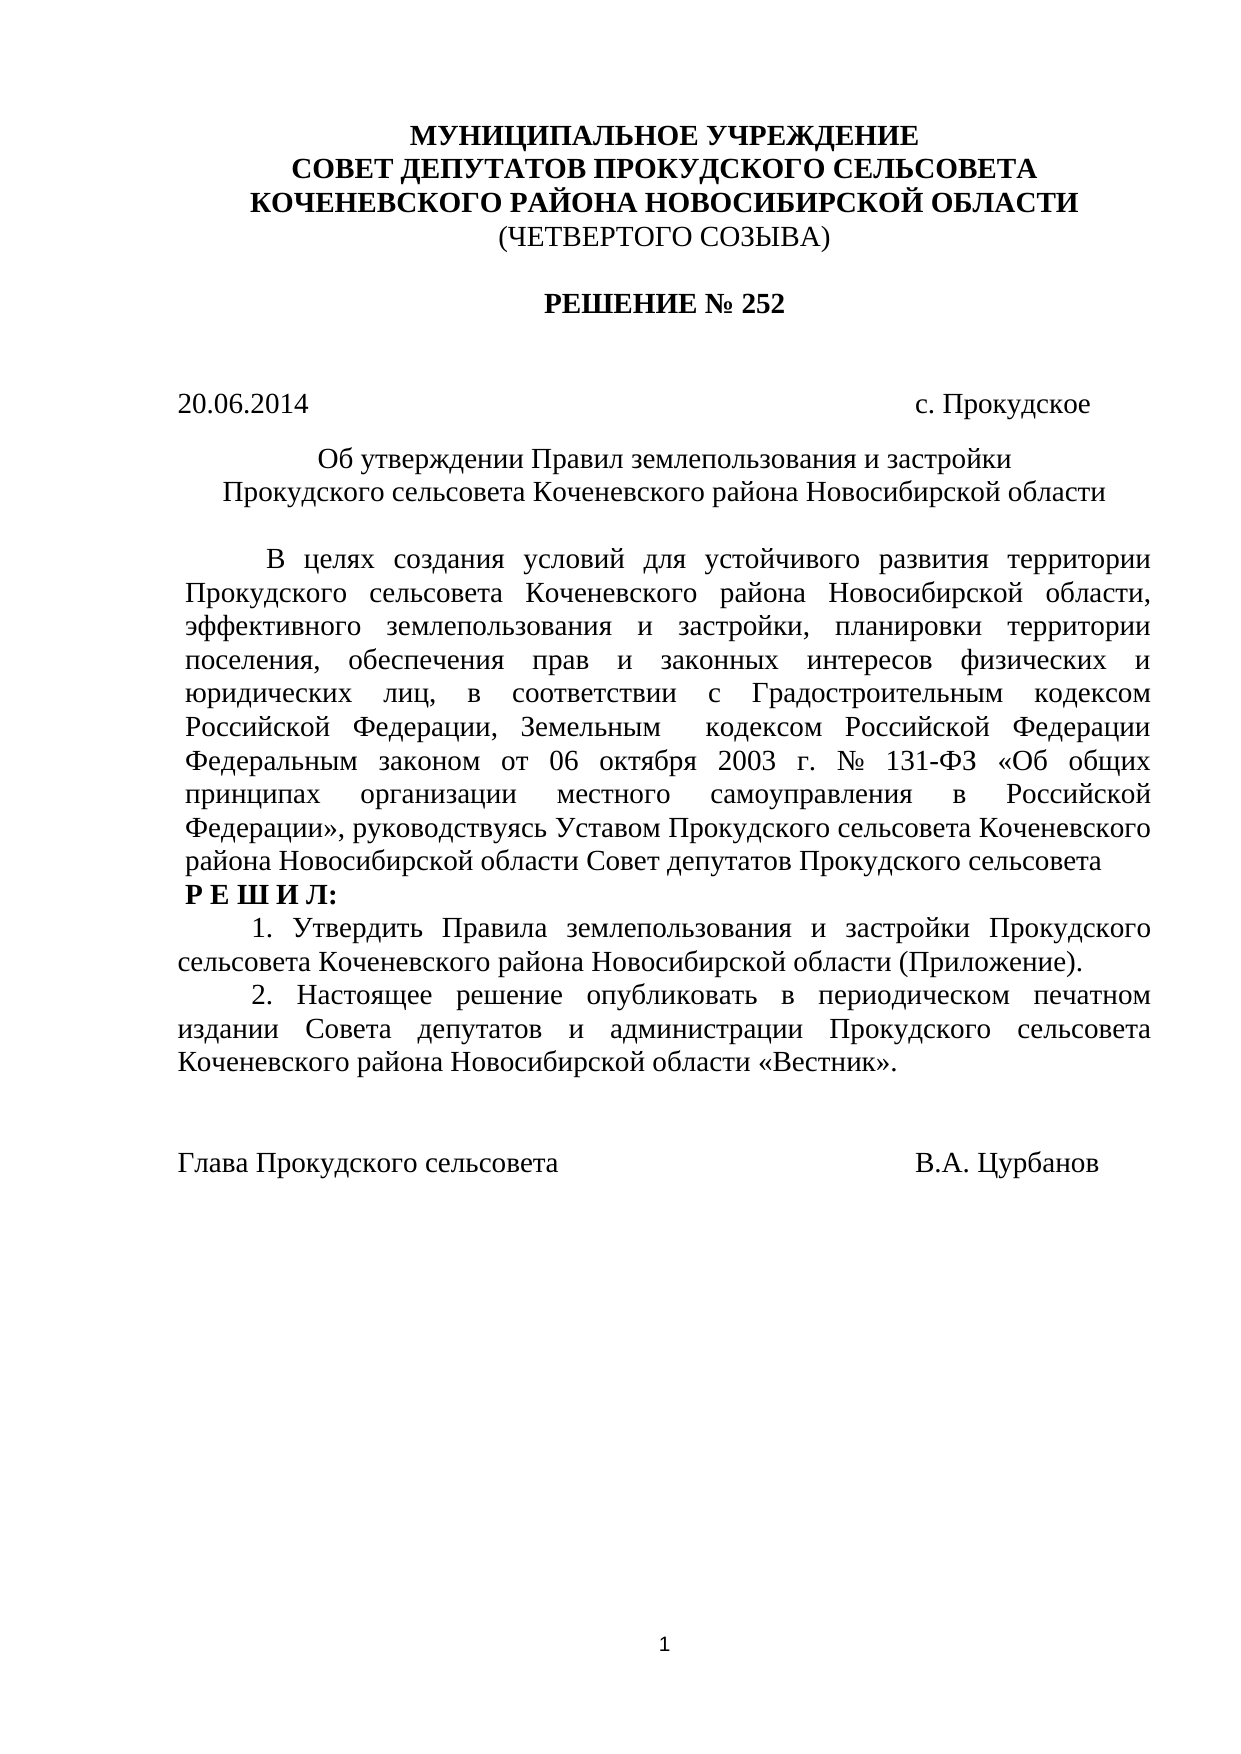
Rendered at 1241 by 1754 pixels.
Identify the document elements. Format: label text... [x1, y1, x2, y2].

text Р Е Ш И Л: [185, 877, 1152, 910]
title РЕШЕНИЕ № 252 [177, 286, 1152, 319]
title МУНИЦИПАЛЬНОЕ УЧРЕЖДЕНИЕ [177, 118, 1152, 152]
text 20.06.2014 с. Прокудское [177, 386, 1152, 420]
text Прокудского сельсовета Коченевского района Новосибирской области [177, 474, 1152, 508]
title КОЧЕНЕВСКОГО РАЙОНА НОВОСИБИРСКОЙ ОБЛАСТИ [177, 185, 1152, 219]
text В целях создания условий для устойчивого развития территории Прокудского сельсовета Коченевского района Новосибирской области, эффективного землепользования и застройки, планировки территории поселения, обеспечения прав и законных интересов физических и юридических лиц, в соответствии с Градостроительным кодексом Российской Федерации, Земельным кодексом Российской Федерации Федеральным законом от 06 октября 2003 г. № 131-ФЗ «Об общих принципах организации местного самоуправления в Российской Федерации», руководствуясь Уставом Прокудского сельсовета Коченевского района Новосибирской области Совет депутатов Прокудского сельсовета [185, 541, 1152, 877]
text 1. Утвердить Правила землепользования и застройки Прокудского сельсовета Коченевского района Новосибирской области (Приложение). [177, 910, 1152, 977]
text 2. Настоящее решение опубликовать в периодическом печатном издании Совета депутатов и администрации Прокудского сельсовета Коченевского района Новосибирской области «Вестник». [177, 977, 1152, 1078]
title (ЧЕТВЕРТОГО СОЗЫВА) [177, 219, 1152, 252]
title СОВЕТ ДЕПУТАТОВ ПРОКУДСКОГО СЕЛЬСОВЕТА [177, 152, 1152, 185]
text Глава Прокудского сельсовета В.А. Цурбанов [177, 1145, 1152, 1179]
text Об утверждении Правил землепользования и застройки [177, 441, 1152, 474]
